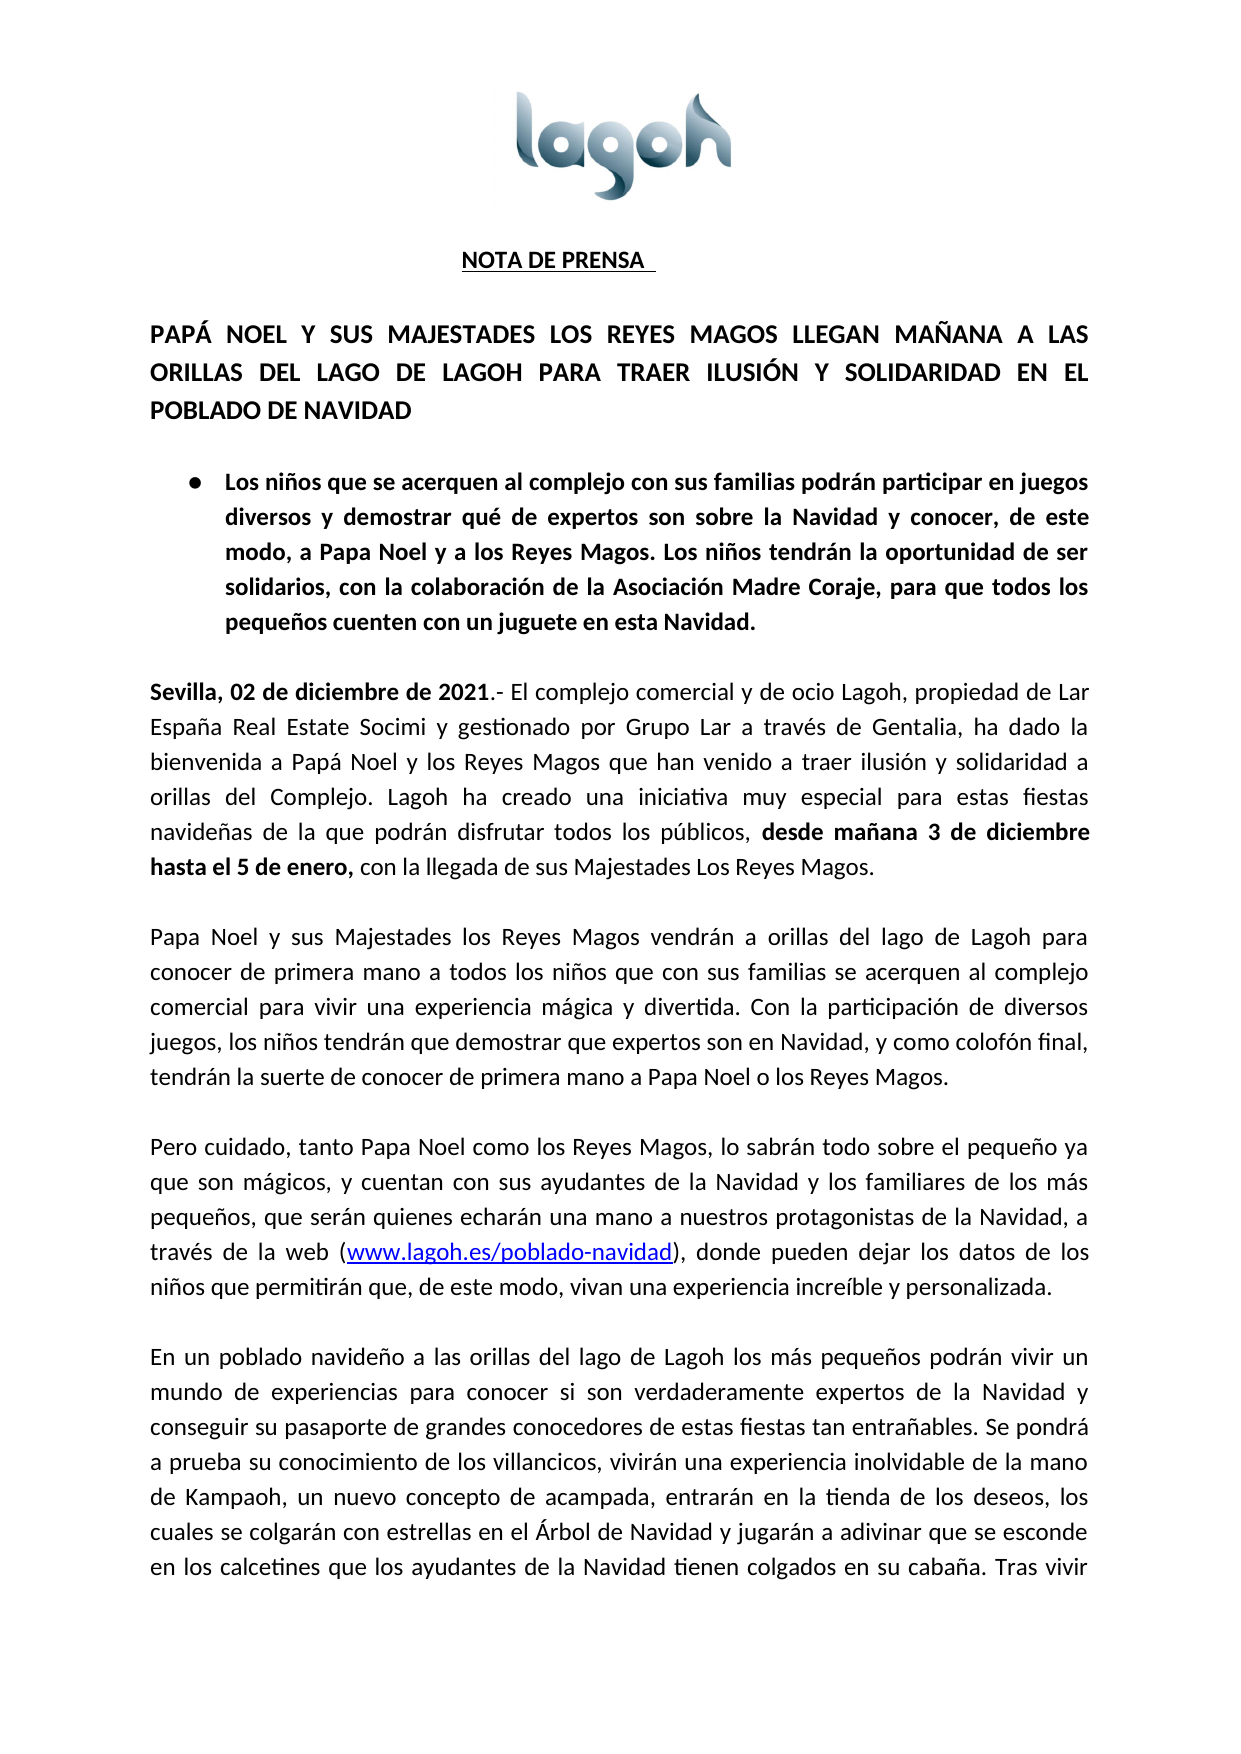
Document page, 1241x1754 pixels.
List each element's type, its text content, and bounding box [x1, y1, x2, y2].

text PAPÁ NOEL Y SUS MAJESTADES LOS REYES MAGOS LLEGAN MAÑANA A LAS ORILLAS DEL LAGO DE LAGOH PARA TRAER ILUSIÓN Y SOLIDARIDAD EN EL POBLADO DE NAVIDAD [150, 317, 1090, 426]
text Papa Noel y sus Majestades los Reyes Magos vendrán a orillas del lago de Lagoh para conocer de primera mano a todos los niños que con sus familias se acerquen al complejo comercial para vivir una experiencia mágica y divertida. Con la participación de diversos juegos, los niños tendrán que demostrar que expertos son en Navidad, y como colofón final, tendrán la suerte de conocer de primera mano a Papa Noel o los Reyes Magos. [150, 921, 1090, 1092]
text NOTA DE PRENSA [375, 244, 1090, 275]
picture [491, 75, 749, 211]
list Los niños que se acerquen al complejo con sus familias podrán participar en juegos diversos y demostrar qué de expertos son sobre la Navidad y conocer, de este modo, a Papa Noel y a los Reyes Magos. Los niños tendrán la oportunidad de ser solidarios, con la colaboración de la Asociación Madre Coraje, para que todos los pequeños cuenten con un juguete en esta Navidad. [187, 466, 1090, 637]
text Pero cuidado, tanto Papa Noel como los Reyes Magos, lo sabrán todo sobre el pequeño ya que son mágicos, y cuentan con sus ayudantes de la Navidad y los familiares de los más pequeños, que serán quienes echarán una mano a nuestros protagonistas de la Navidad, a través de la web (www.lagoh.es/poblado-navidad), donde pueden dejar los datos de los niños que permitirán que, de este modo, vivan una experiencia increíble y personalizada. [150, 1131, 1090, 1302]
text Sevilla, 02 de diciembre de 2021.- El complejo comercial y de ocio Lagoh, propiedad de Lar España Real Estate Socimi y gestionado por Grupo Lar a través de Gentalia, ha dado la bienvenida a Papá Noel y los Reyes Magos que han venido a traer ilusión y solidaridad a orillas del Complejo. Lagoh ha creado una iniciativa muy especial para estas fiestas navideñas de la que podrán disfrutar todos los públicos, desde mañana 3 de diciembre hasta el 5 de enero, con la llegada de sus Majestades Los Reyes Magos. [150, 676, 1090, 882]
